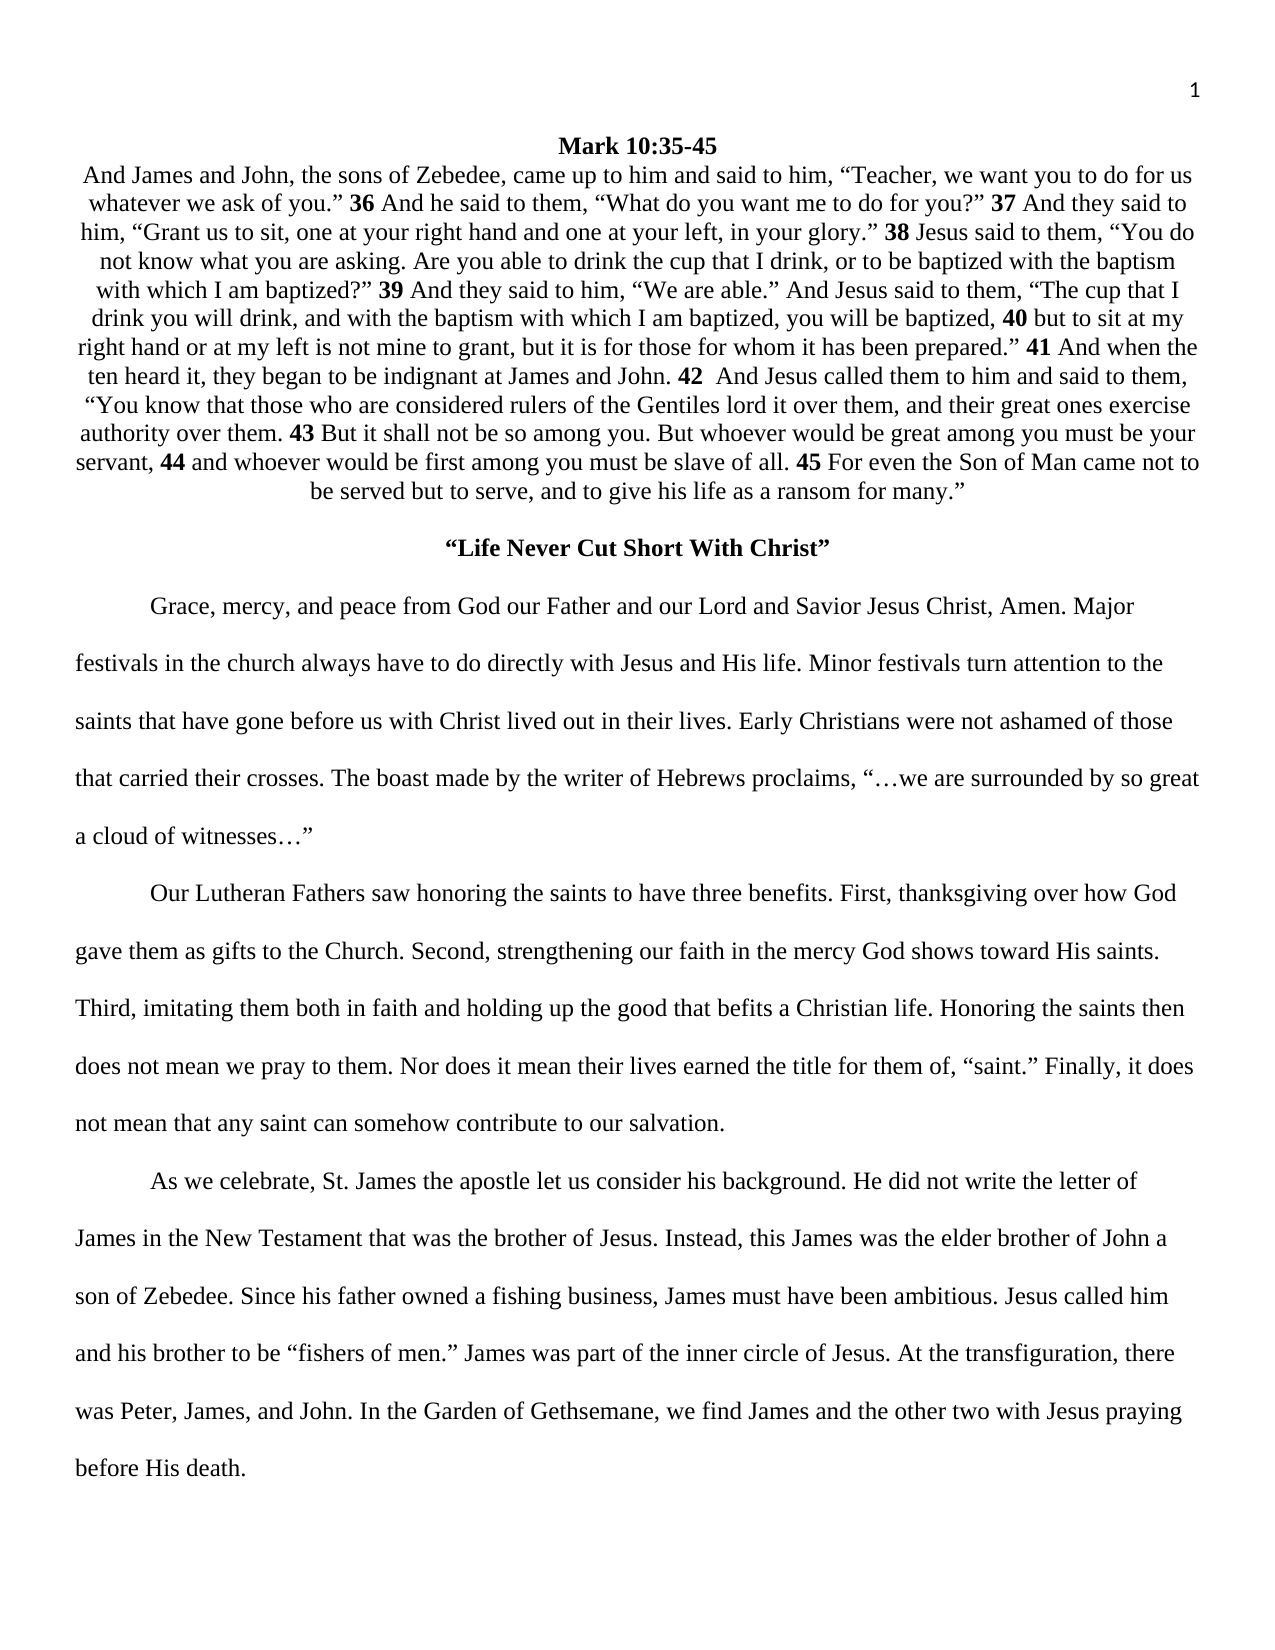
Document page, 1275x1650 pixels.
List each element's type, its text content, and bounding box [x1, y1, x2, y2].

text “Life Never Cut Short With Christ” [75, 533, 1200, 562]
text Mark 10:35-45 [75, 131, 1200, 160]
text Our Lutheran Fathers saw honoring the saints to have three benefits. First, thanksgiving over how God gave them as gifts to the Church. Second, strengthening our faith in the mercy God shows toward His saints. Third, imitating them both in faith and holding up the good that befits a Christian life. Honoring the saints then does not mean we pray to them. Nor does it mean their lives earned the title for them of, “saint.” Finally, it does not mean that any saint can somehow contribute to our salvation. [75, 878, 1200, 1137]
text Grace, mercy, and peace from God our Father and our Lord and Savior Jesus Christ, Amen. Major festivals in the church always have to do directly with Jesus and His life. Minor festivals turn attention to the saints that have gone before us with Christ lived out in their lives. Early Christians were not ashamed of those that carried their crosses. The boast made by the writer of Hebrews proclaims, “…we are surrounded by so great a cloud of witnesses…” [75, 591, 1200, 850]
text As we celebrate, St. James the apostle let us consider his background. He did not write the letter of James in the New Testament that was the brother of Jesus. Instead, this James was the elder brother of John a son of Zebedee. Since his father owned a fishing business, James must have been ambitious. Jesus called him and his brother to be “fishers of men.” James was part of the inner circle of Jesus. At the transfiguration, there was Peter, James, and John. In the Garden of Gethsemane, we find James and the other two with Jesus praying before His death. [75, 1166, 1200, 1482]
text And James and John, the sons of Zebedee, came up to him and said to him, “Teacher, we want you to do for us whatever we ask of you.” 36 And he said to them, “What do you want me to do for you?” 37 And they said to him, “Grant us to sit, one at your right hand and one at your left, in your glory.” 38 Jesus said to them, “You do not know what you are asking. Are you able to drink the cup that I drink, or to be baptized with the baptism with which I am baptized?” 39 And they said to him, “We are able.” And Jesus said to them, “The cup that I drink you will drink, and with the baptism with which I am baptized, you will be baptized, 40 but to sit at my right hand or at my left is not mine to grant, but it is for those for whom it has been prepared.” 41 And when the ten heard it, they began to be indignant at James and John. 42 And Jesus called them to him and said to them, “You know that those who are considered rulers of the Gentiles lord it over them, and their great ones exercise authority over them. 43 But it shall not be so among you. But whoever would be great among you must be your servant, 44 and whoever would be first among you must be slave of all. 45 For even the Son of Man came not to be served but to serve, and to give his life as a ransom for many.” [75, 160, 1200, 505]
